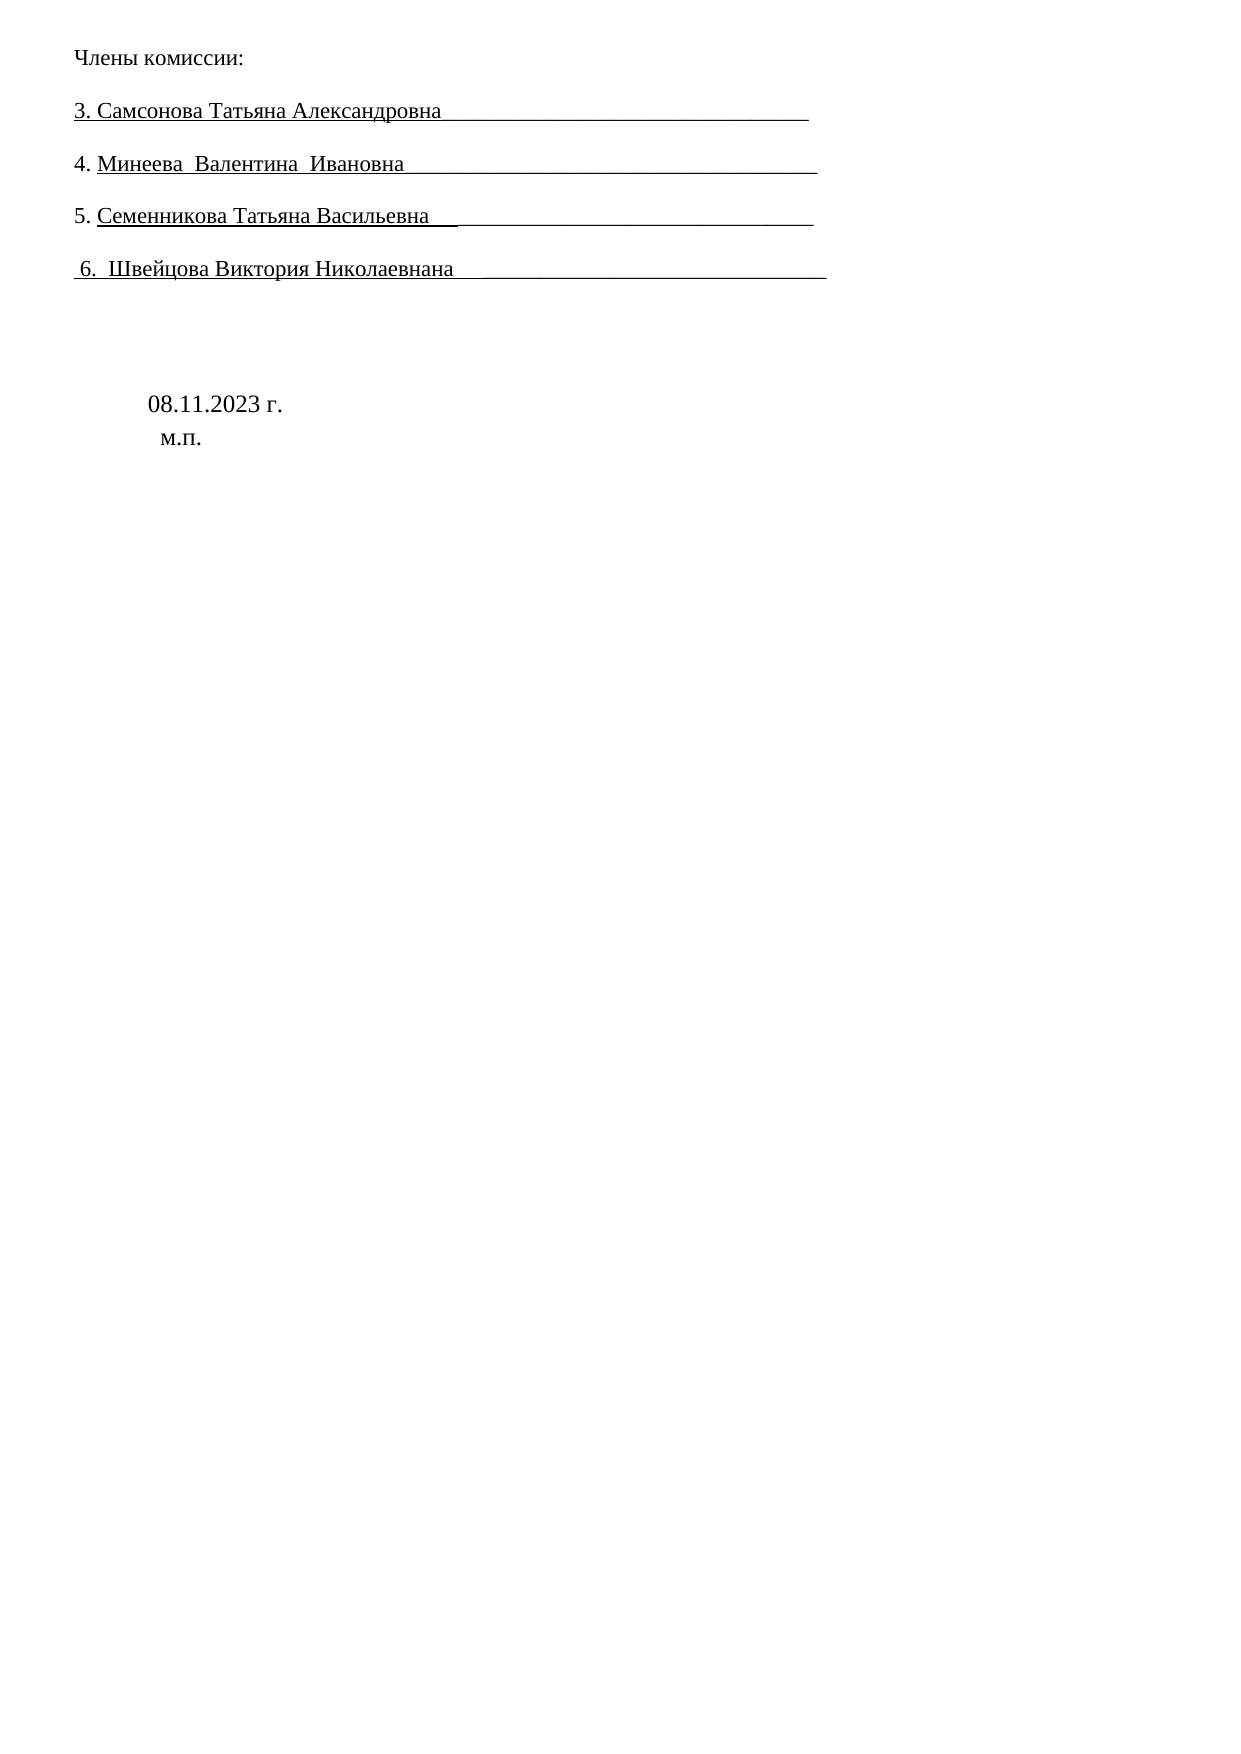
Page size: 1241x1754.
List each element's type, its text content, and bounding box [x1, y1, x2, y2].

table_header [74, 44, 1019, 389]
text м.п. [148, 422, 1093, 451]
text 08.11.2023 г. [148, 389, 1093, 418]
